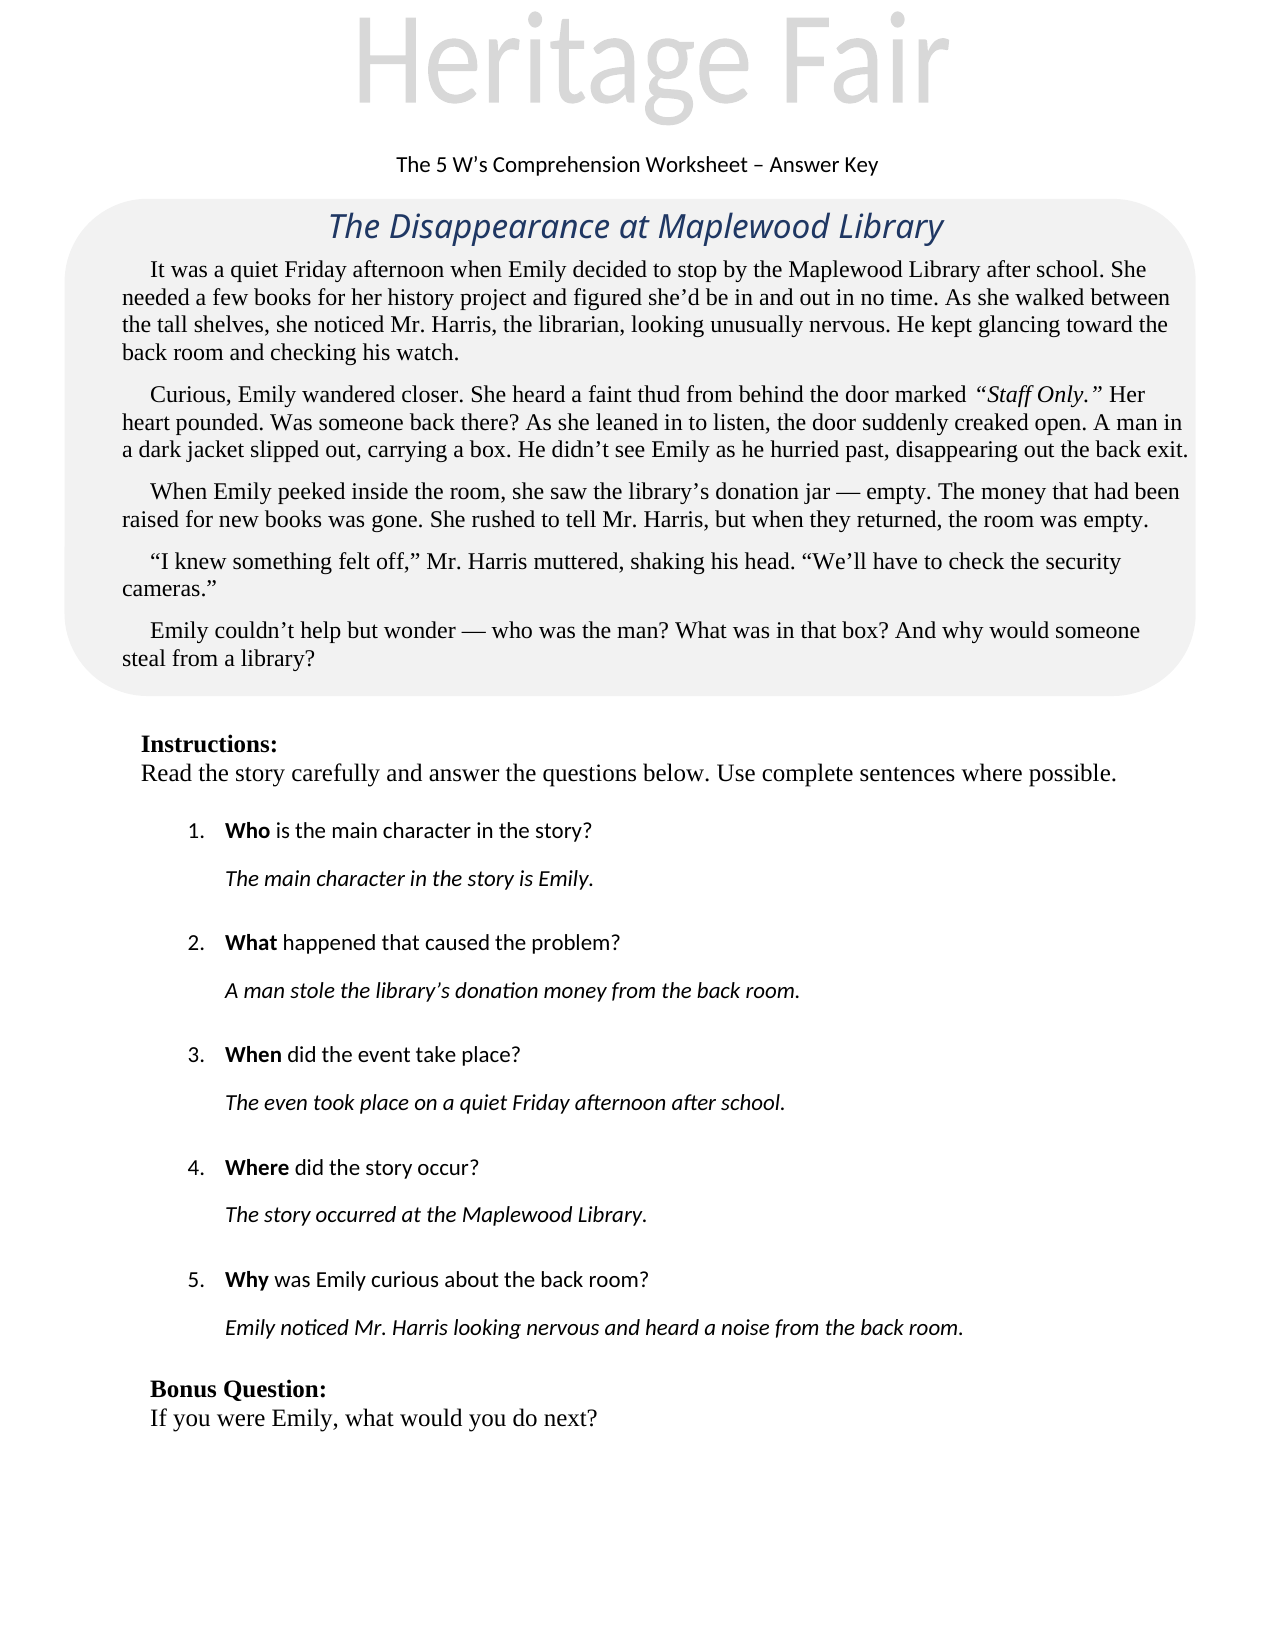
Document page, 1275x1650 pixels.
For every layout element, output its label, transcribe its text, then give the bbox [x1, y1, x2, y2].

text It was a quiet Friday afternoon when Emily decided to stop by the Maplewood Library after school. She needed a few books for her history project and figured she’d be in and out in no time. As she walked between the tall shelves, she noticed Mr. Harris, the librarian, looking unusually nervous. He kept glancing toward the back room and checking his watch. [122, 255, 1191, 366]
list Emily noticed Mr. Harris looking nervous and heard a noise from the back room. [225, 1313, 1125, 1341]
text Curious, Emily wandered closer. She heard a faint thud from behind the door marked “Staff Only.” Her heart pounded. Was someone back there? As she leaned in to listen, the door suddenly creaked open. A man in a dark jacket slipped out, carrying a box. He didn’t see Emily as he hurried past, disappearing out the back exit. [122, 380, 1191, 463]
list Why was Emily curious about the back room? [187, 1265, 1125, 1293]
list When did the event take place? [187, 1041, 1125, 1068]
text The 5 W’s Comprehension Worksheet – Answer Key [150, 150, 1125, 178]
list The main character in the story is Emily. [225, 864, 1125, 892]
text Instructions: Read the story carefully and answer the questions below. Use complete sentences where possible. [141, 729, 1125, 787]
text Bonus Question: If you were Emily, what would you do next? [150, 1374, 1125, 1432]
list Where did the story occur? [187, 1153, 1125, 1181]
text “I knew something felt off,” Mr. Harris muttered, shaking his head. “We’ll have to check the security cameras.” [122, 547, 1191, 602]
subtitle The Disappearance at Maplewood Library [150, 203, 1125, 248]
list The story occurred at the Maplewood Library. [225, 1201, 1125, 1228]
list What happened that caused the problem? [187, 928, 1125, 956]
text When Emily peeked inside the room, she saw the library’s donation jar — empty. The money that had been raised for new books was gone. She rushed to tell Mr. Harris, but when they returned, the room was empty. [122, 477, 1191, 532]
list Who is the main character in the story? [187, 816, 1125, 844]
list A man stole the library’s donation money from the back room. [225, 976, 1125, 1004]
list The even took place on a quiet Friday afternoon after school. [225, 1088, 1125, 1116]
text Emily couldn’t help but wonder — who was the man? What was in that box? And why would someone steal from a library? [122, 616, 1191, 672]
